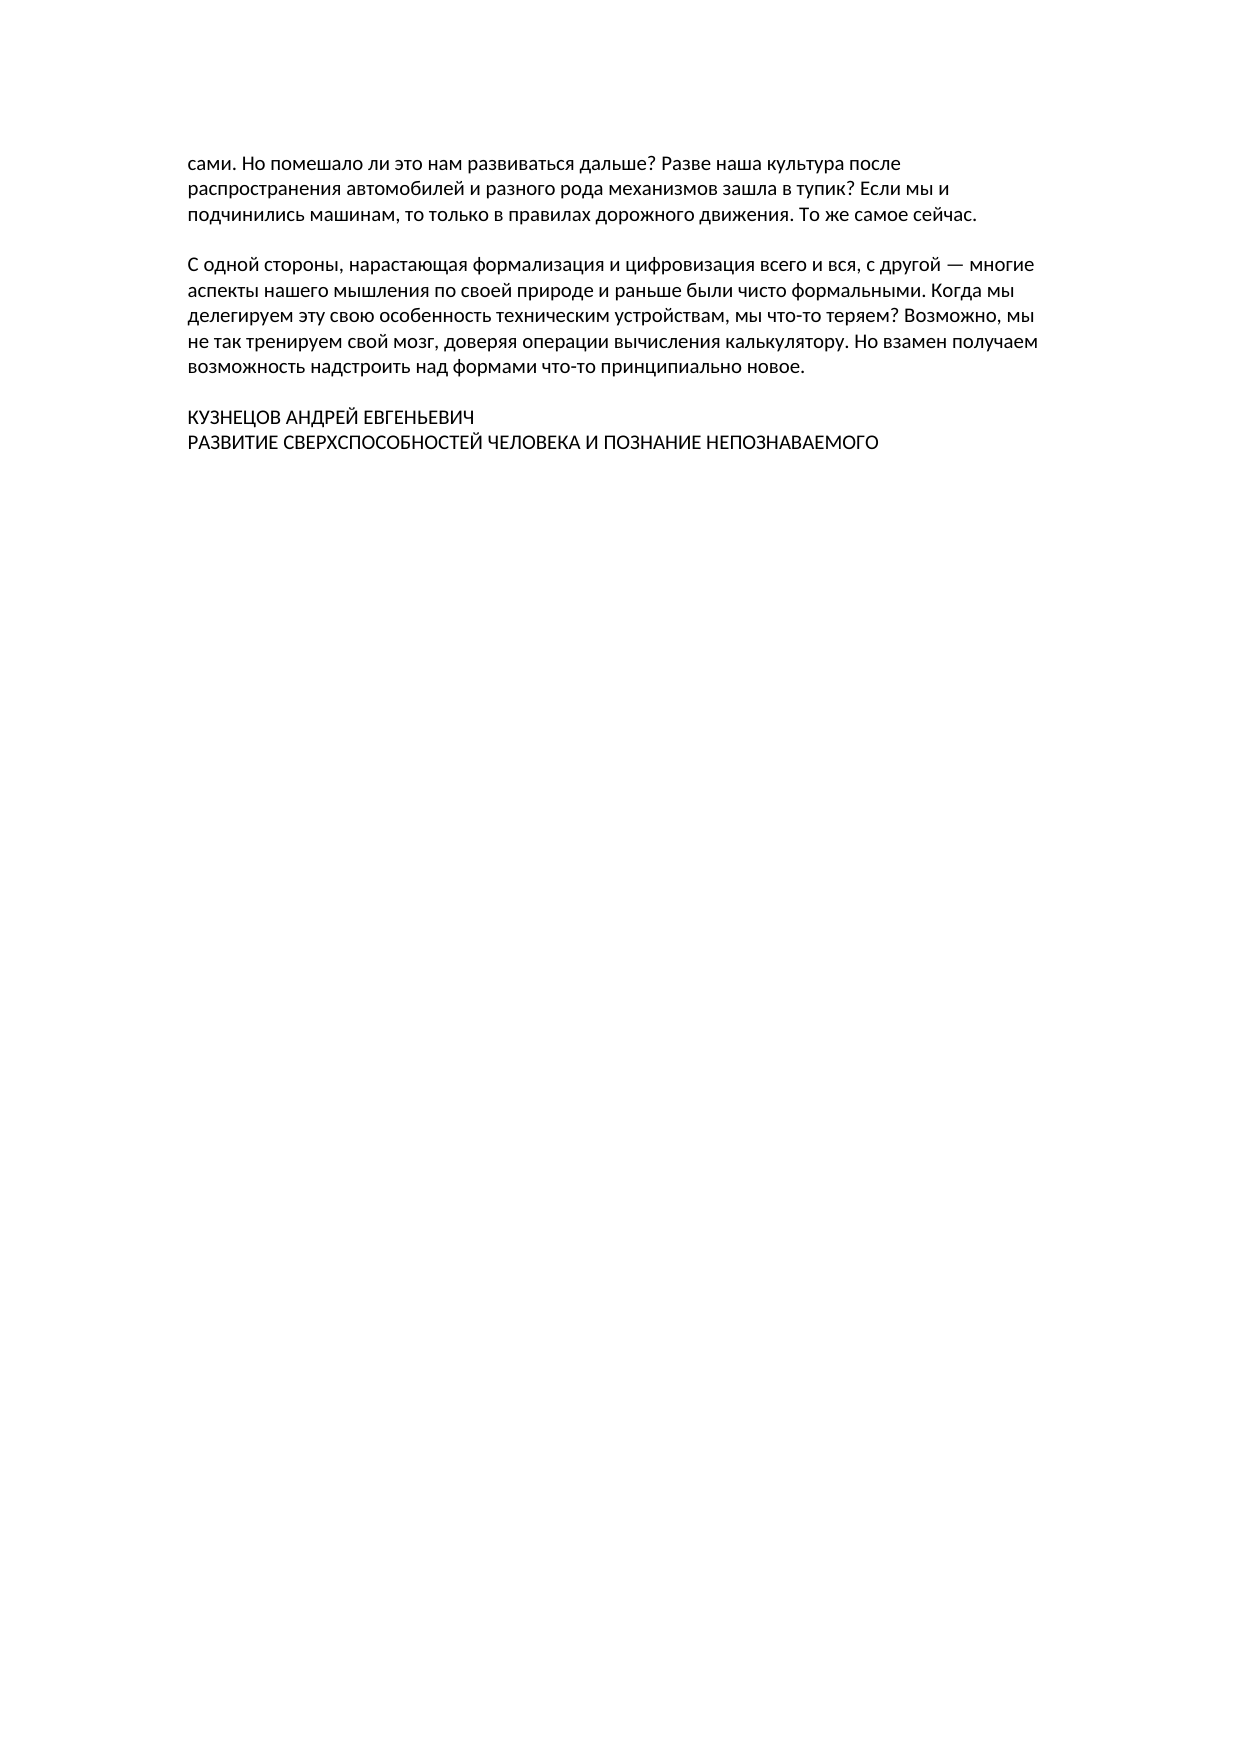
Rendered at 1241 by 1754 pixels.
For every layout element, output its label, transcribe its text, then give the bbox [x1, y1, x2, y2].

list КУЗНЕЦОВ АНДРЕЙ ЕВГЕНЬЕВИЧ [187, 404, 1053, 429]
list С одной стороны, нарастающая формализация и цифровизация всего и вся, с другой — многие аспекты нашего мышления по своей природе и раньше были чисто формальными. Когда мы делегируем эту свою особенность техническим устройствам, мы что-то теряем? Возможно, мы не так тренируем свой мозг, доверяя операции вычисления калькулятору. Но взамен получаем возможность надстроить над формами что-то принципиально новое. [187, 252, 1053, 379]
list РАЗВИТИЕ СВЕРХСПОСОБНОСТЕЙ ЧЕЛОВЕКА И ПОЗНАНИЕ НЕПОЗНАВАЕМОГО [187, 429, 1053, 455]
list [187, 150, 1053, 226]
